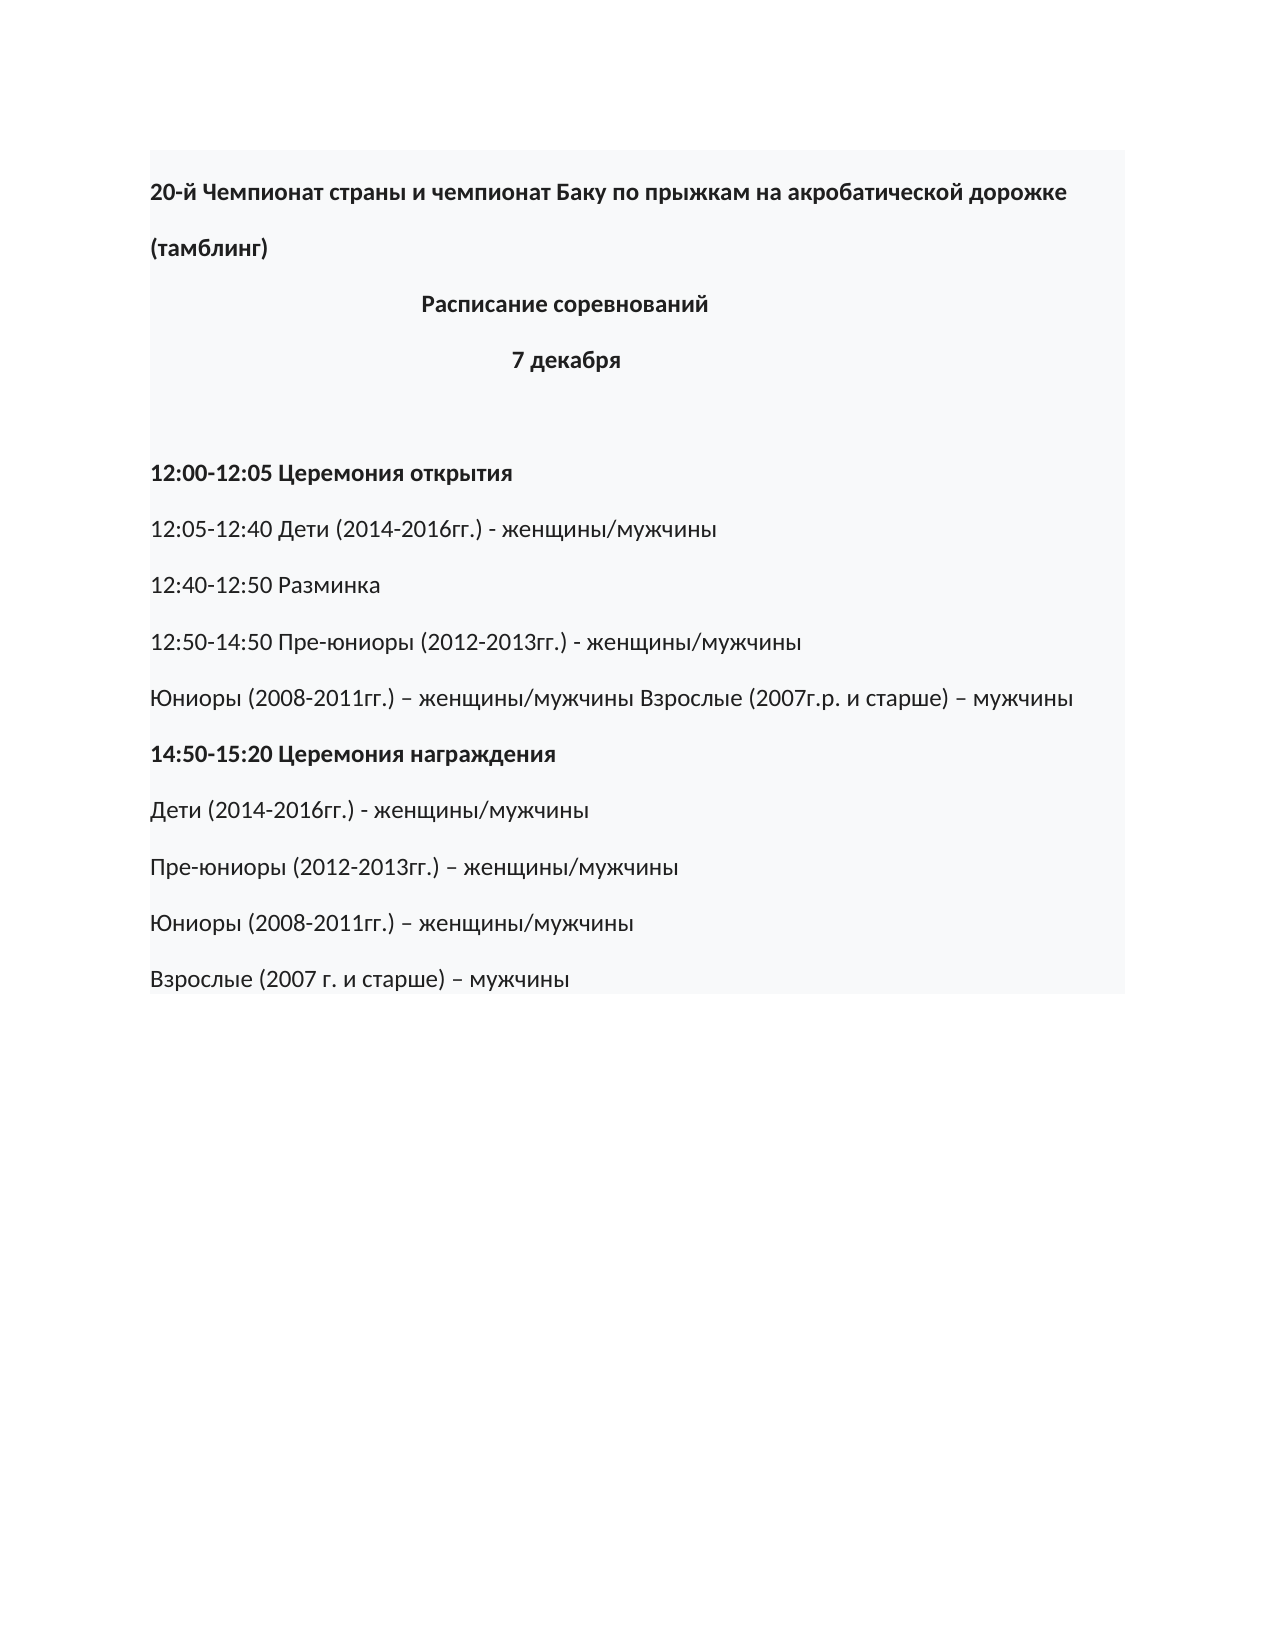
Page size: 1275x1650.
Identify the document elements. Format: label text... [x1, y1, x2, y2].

text Дети (2014-2016гг.) - женщины/мужчины [150, 769, 1125, 825]
text Юниоры (2008-2011гг.) – женщины/мужчины [150, 881, 1125, 937]
text 12:00-12:05 Церемония открытия [150, 431, 1125, 487]
text 12:50-14:50 Пре-юниоры (2012-2013гг.) - женщины/мужчины [150, 600, 1125, 656]
text Юниоры (2008-2011гг.) – женщины/мужчины Взрослые (2007г.р. и старше) – мужчины [150, 656, 1125, 712]
text 14:50-15:20 Церемония награждения [150, 712, 1125, 769]
text 12:40-12:50 Разминка [150, 544, 1125, 600]
text Пре-юниоры (2012-2013гг.) – женщины/мужчины [150, 825, 1125, 881]
text Расписание соревнований [150, 262, 1125, 319]
text 12:05-12:40 Дети (2014-2016гг.) - женщины/мужчины [150, 487, 1125, 544]
text 7 декабря [150, 319, 1125, 375]
text 20-й Чемпионат страны и чемпионат Баку по прыжкам на акробатической дорожке (тамблинг) [150, 150, 1125, 262]
text Взрослые (2007 г. и старше) – мужчины [150, 937, 1125, 994]
